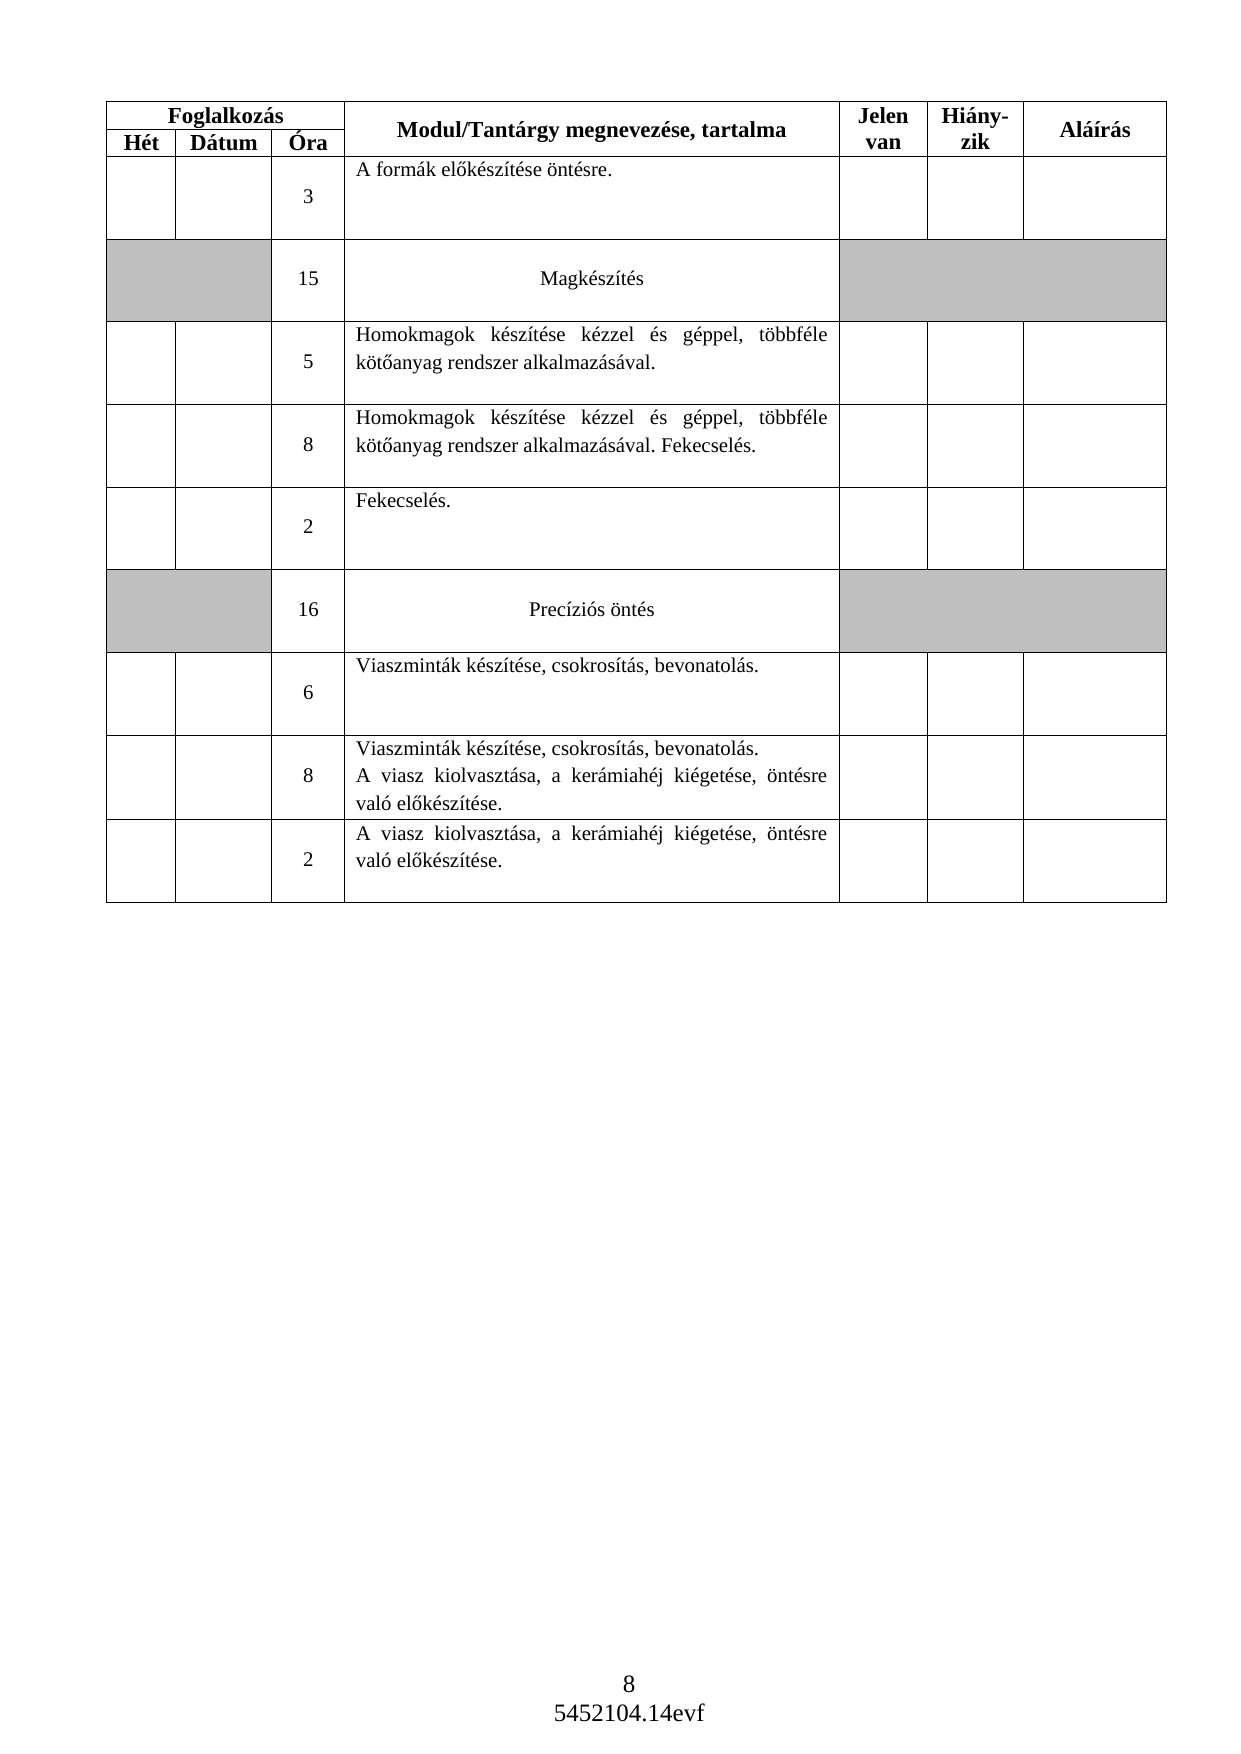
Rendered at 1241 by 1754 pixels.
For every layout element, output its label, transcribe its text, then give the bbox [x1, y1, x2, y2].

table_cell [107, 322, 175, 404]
table_header Aláírás [1024, 102, 1166, 156]
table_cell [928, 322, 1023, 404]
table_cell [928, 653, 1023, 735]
table_cell Óra [272, 130, 344, 156]
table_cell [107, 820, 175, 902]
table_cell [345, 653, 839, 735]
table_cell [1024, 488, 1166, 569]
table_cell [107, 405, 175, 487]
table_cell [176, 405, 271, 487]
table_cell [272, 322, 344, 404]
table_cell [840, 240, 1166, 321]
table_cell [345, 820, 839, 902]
table_header Hiány- zik (fő) [928, 102, 1023, 156]
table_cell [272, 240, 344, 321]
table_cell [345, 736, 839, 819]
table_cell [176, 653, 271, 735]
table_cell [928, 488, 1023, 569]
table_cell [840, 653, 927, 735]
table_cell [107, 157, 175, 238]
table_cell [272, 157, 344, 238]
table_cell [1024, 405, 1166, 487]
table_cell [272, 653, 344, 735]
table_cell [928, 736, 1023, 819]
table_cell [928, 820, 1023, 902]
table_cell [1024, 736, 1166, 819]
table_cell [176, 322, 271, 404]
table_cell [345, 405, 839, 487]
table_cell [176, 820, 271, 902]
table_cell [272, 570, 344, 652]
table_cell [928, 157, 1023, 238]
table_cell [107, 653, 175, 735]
table_header Foglalkozás [107, 102, 344, 128]
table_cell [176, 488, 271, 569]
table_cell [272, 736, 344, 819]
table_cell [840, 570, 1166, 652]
table_cell Dátum [176, 130, 271, 156]
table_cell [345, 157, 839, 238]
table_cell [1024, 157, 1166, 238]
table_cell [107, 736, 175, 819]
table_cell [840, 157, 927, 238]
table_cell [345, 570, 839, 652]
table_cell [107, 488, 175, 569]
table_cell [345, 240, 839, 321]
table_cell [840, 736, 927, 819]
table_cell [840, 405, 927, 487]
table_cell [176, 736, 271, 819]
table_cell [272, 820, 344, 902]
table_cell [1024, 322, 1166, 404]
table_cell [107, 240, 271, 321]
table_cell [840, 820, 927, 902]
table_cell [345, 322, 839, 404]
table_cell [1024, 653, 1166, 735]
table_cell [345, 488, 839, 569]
table_header Jelen van (fő) [840, 102, 927, 156]
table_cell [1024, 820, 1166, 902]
table_cell Hét [107, 130, 175, 156]
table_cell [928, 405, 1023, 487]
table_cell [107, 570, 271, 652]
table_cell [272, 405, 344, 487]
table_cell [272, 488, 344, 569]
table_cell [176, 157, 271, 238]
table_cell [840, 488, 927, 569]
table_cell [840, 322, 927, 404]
table_header Modul/Tantárgy megnevezése, tartalma [345, 102, 839, 156]
